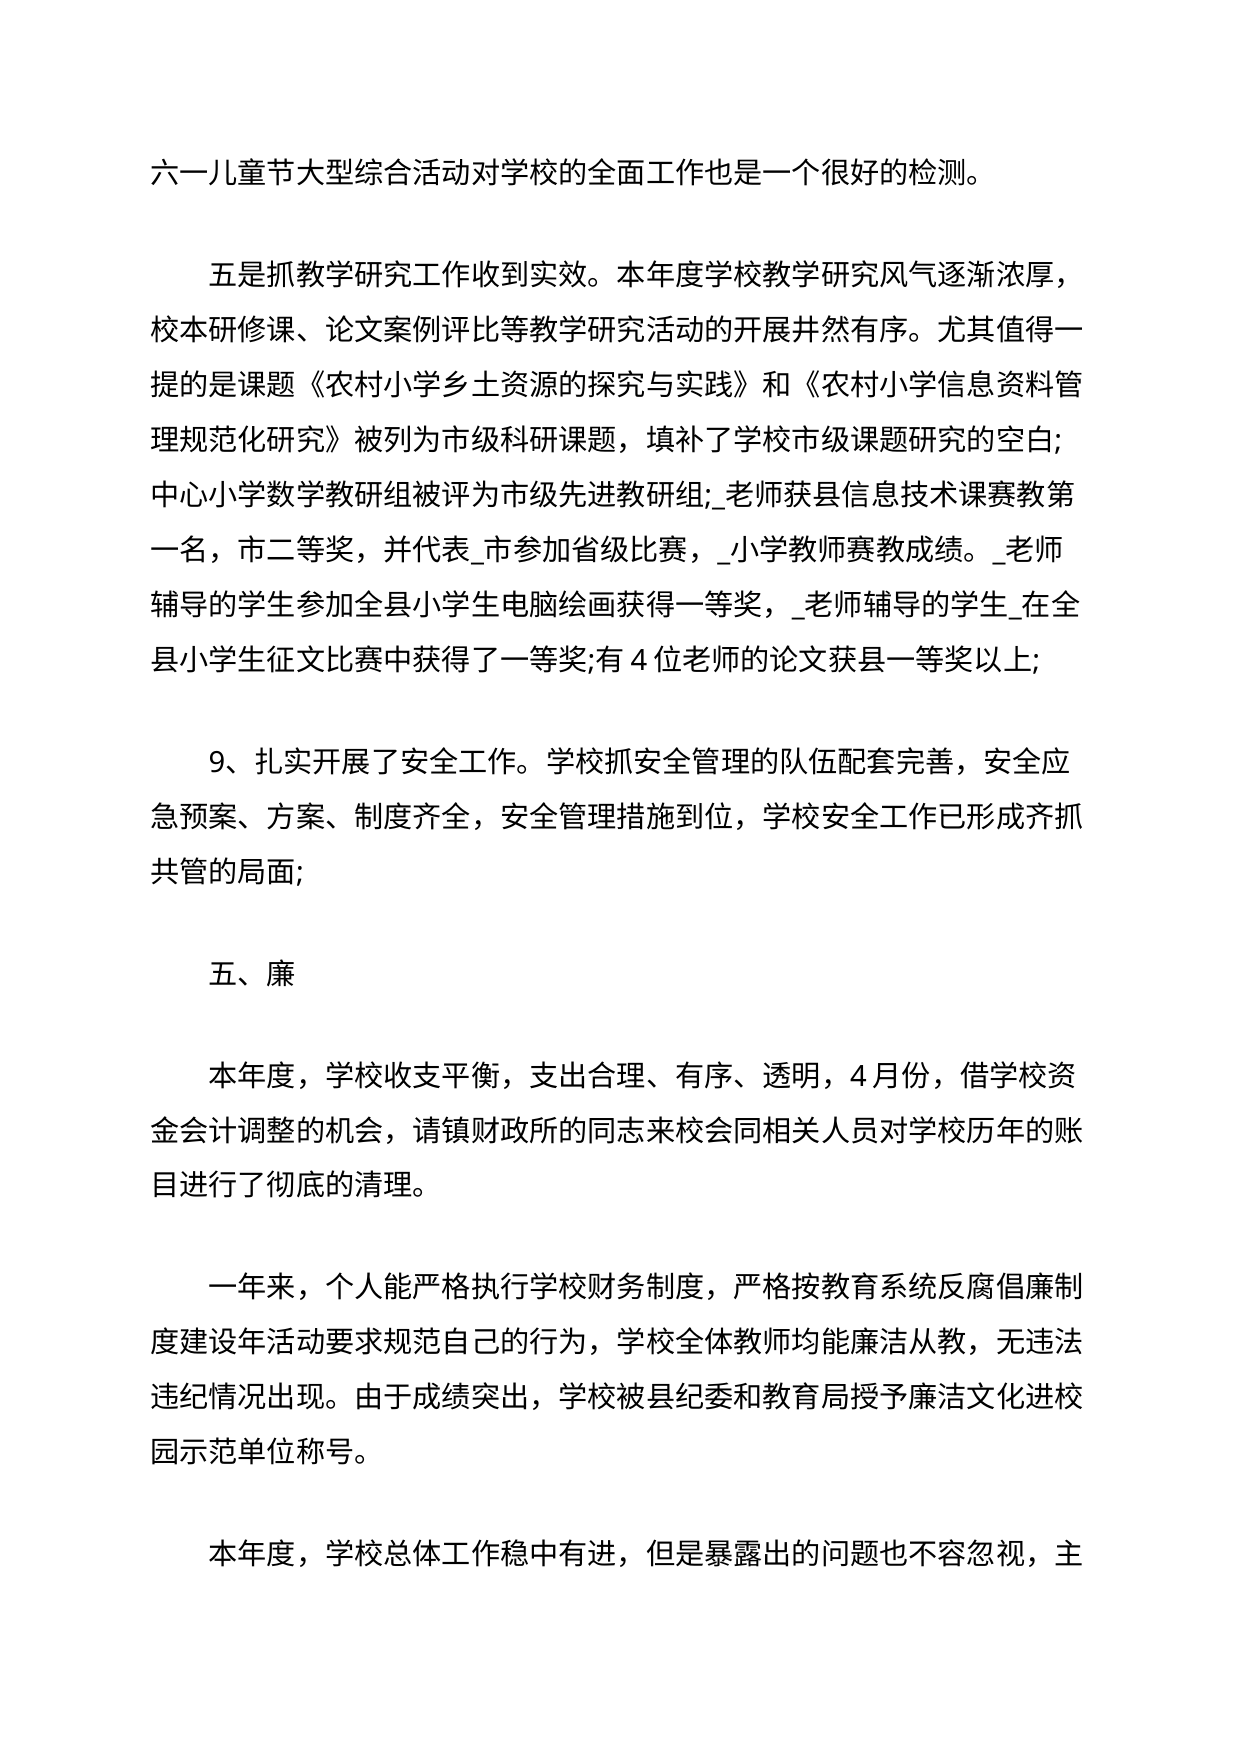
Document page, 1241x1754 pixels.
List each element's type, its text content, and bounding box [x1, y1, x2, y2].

text 本年度，学校收支平衡，支出合理、有序、透明，4月份，借学校资金会计调整的机会，请镇财政所的同志来校会同相关人员对学校历年的账目进行了彻底的清理。 [150, 1052, 1090, 1204]
text 一年来，个人能严格执行学校财务制度，严格按教育系统反腐倡廉制度建设年活动要求规范自己的行为，学校全体教师均能廉洁从教，无违法违纪情况出现。由于成绩突出，学校被县纪委和教育局授予廉洁文化进校园示范单位称号。 [150, 1264, 1090, 1471]
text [150, 1530, 1090, 1572]
text 五、廉 [150, 950, 1090, 993]
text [150, 150, 1090, 192]
text 9、扎实开展了安全工作。学校抓安全管理的队伍配套完善，安全应急预案、方案、制度齐全，安全管理措施到位，学校安全工作已形成齐抓共管的局面; [150, 738, 1090, 891]
text 五是抓教学研究工作收到实效。本年度学校教学研究风气逐渐浓厚，校本研修课、论文案例评比等教学研究活动的开展井然有序。尤其值得一提的是课题《农村小学乡土资源的探究与实践》和《农村小学信息资料管理规范化研究》被列为市级科研课题，填补了学校市级课题研究的空白;中心小学数学教研组被评为市级先进教研组;_老师获县信息技术课赛教第一名，市二等奖，并代表_市参加省级比赛，_小学教师赛教成绩。_老师辅导的学生参加全县小学生电脑绘画获得一等奖，_老师辅导的学生_在全县小学生征文比赛中获得了一等奖;有4位老师的论文获县一等奖以上; [150, 252, 1090, 679]
